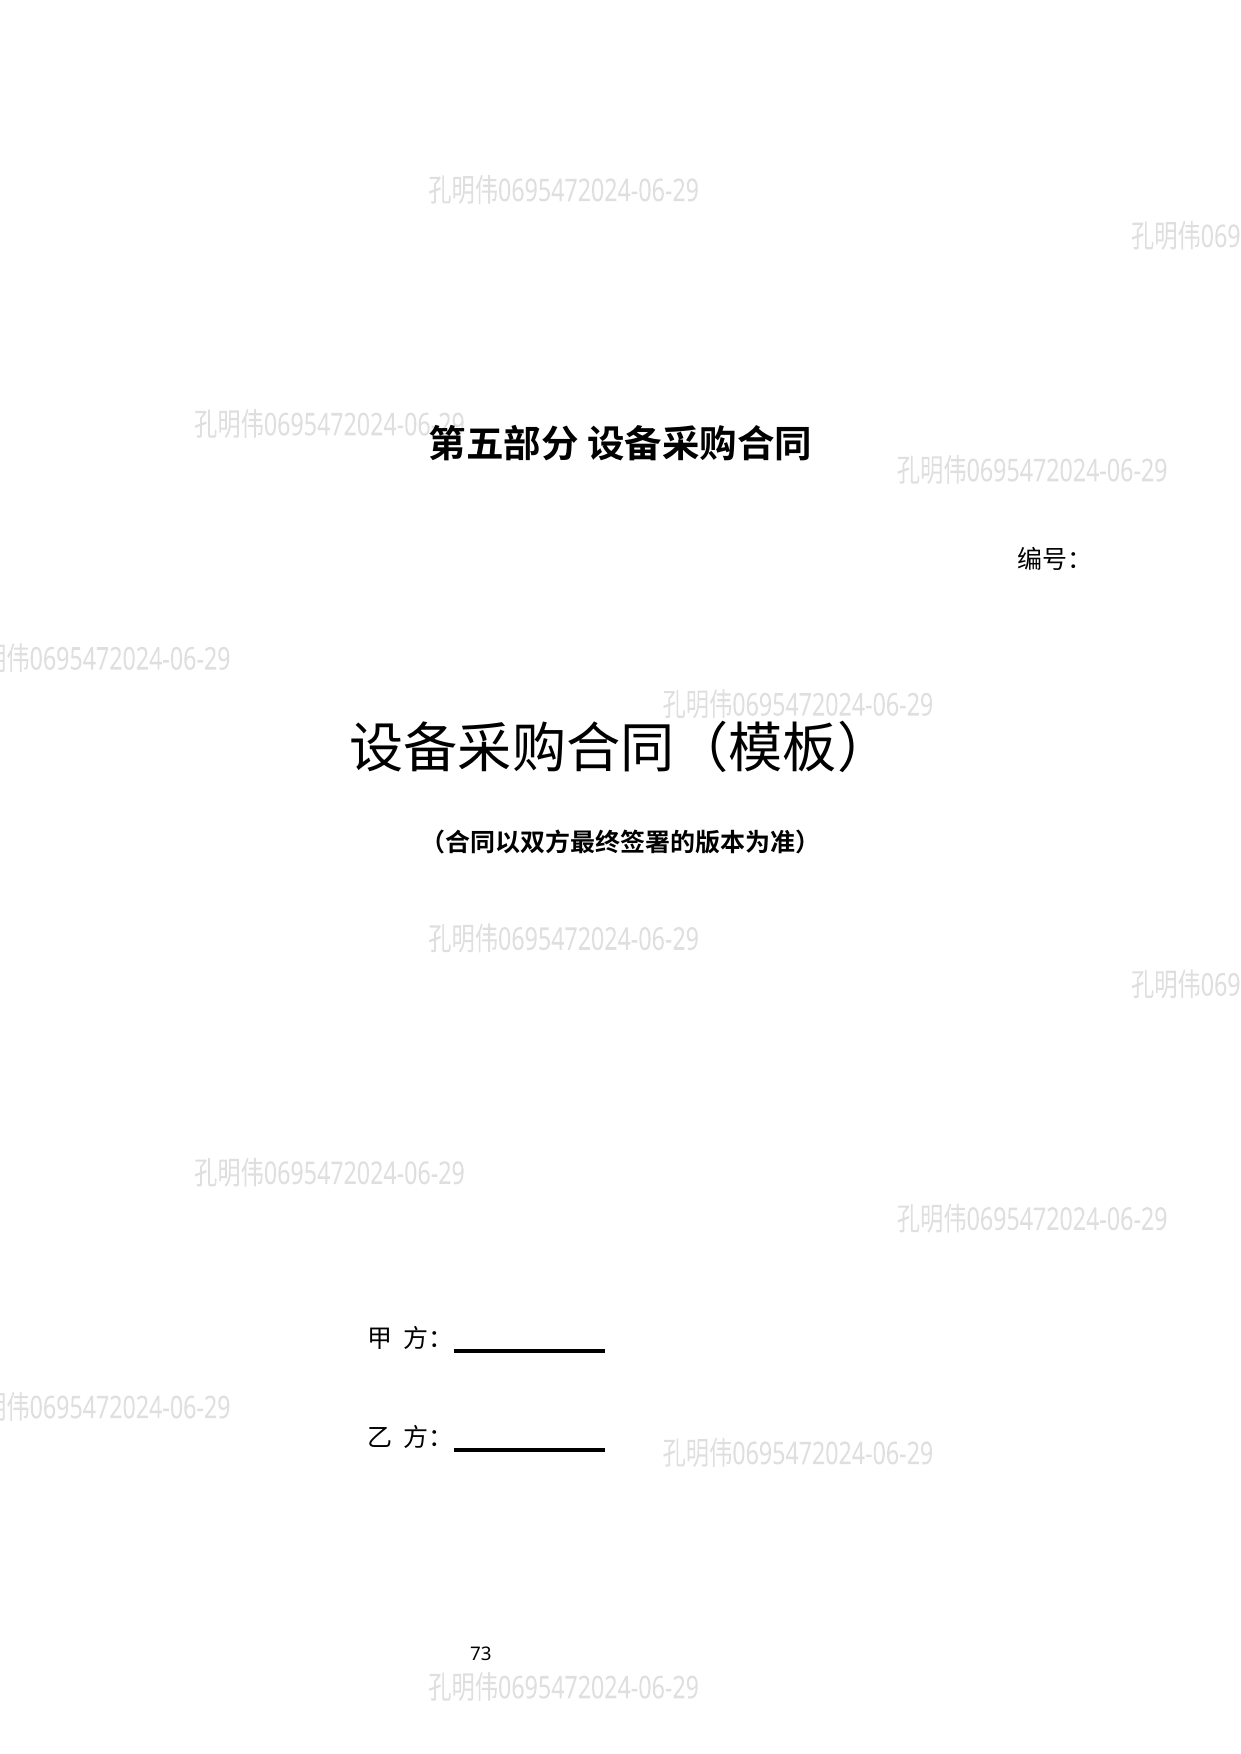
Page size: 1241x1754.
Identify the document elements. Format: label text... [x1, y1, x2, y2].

text 编号： [148, 540, 1092, 576]
text 设备采购合同（模板） [148, 705, 1092, 783]
text 第五部分 设备采购合同 [148, 414, 1092, 468]
text 乙 方： [148, 1417, 1092, 1453]
text （合同以双方最终签署的版本为准） [148, 823, 1092, 859]
text 甲 方： [148, 1318, 1092, 1354]
